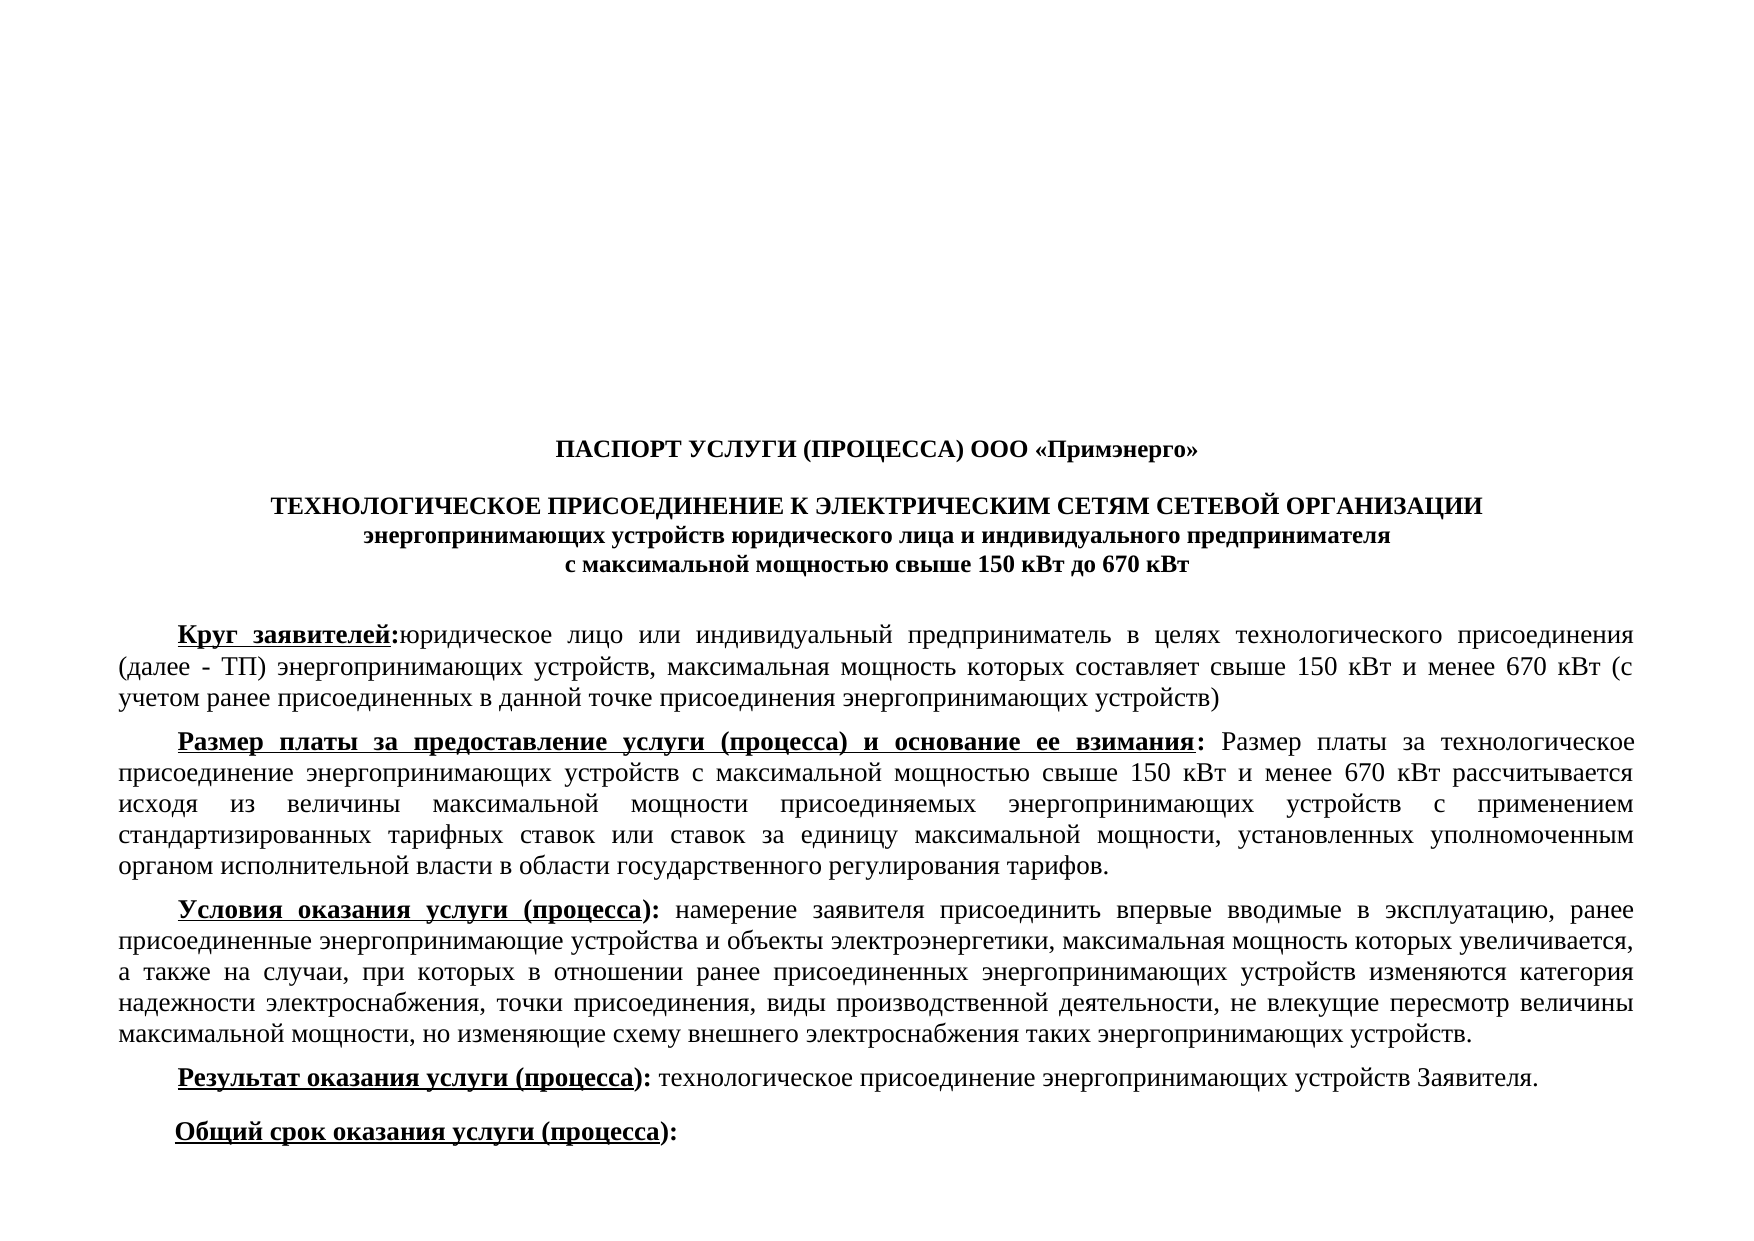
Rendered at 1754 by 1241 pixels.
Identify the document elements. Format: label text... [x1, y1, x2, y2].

text энергопринимающих устройств юридического лица и индивидуального предпринимателя с максимальной мощностью свыше 150 кВт до 670 кВт [118, 520, 1636, 577]
text Результат оказания услуги (процесса): технологическое присоединение энергопринимающих устройств Заявителя. [118, 1061, 1636, 1092]
text Круг заявителей:юридическое лицо или индивидуальный предприниматель в целях технологического присоединения (далее - ТП) энергопринимающих устройств, максимальная мощность которых составляет свыше 150 кВт и менее 670 кВт (с учетом ранее присоединенных в данной точке присоединения энергопринимающих устройств) [118, 619, 1636, 712]
text Общий срок оказания услуги (процесса): [118, 1115, 1636, 1146]
text Условия оказания услуги (процесса): намерение заявителя присоединить впервые вводимые в эксплуатацию, ранее присоединенные энергопринимающие устройства и объекты электроэнергетики, максимальная мощность которых увеличивается, а также на случаи, при которых в отношении ранее присоединенных энергопринимающих устройств изменяются категория надежности электроснабжения, точки присоединения, виды производственной деятельности, не влекущие пересмотр величины максимальной мощности, но изменяющие схему внешнего электроснабжения таких энергопринимающих устройств. [118, 893, 1636, 1048]
text ПАСПОРТ УСЛУГИ (ПРОЦЕССА) ООО «Примэнерго» [118, 434, 1636, 462]
text ТЕХНОЛОГИЧЕСКОЕ ПРИСОЕДИНЕНИЕ К ЭЛЕКТРИЧЕСКИМ СЕТЯМ СЕТЕВОЙ ОРГАНИЗАЦИИ [118, 491, 1636, 520]
text Размер платы за предоставление услуги (процесса) и основание ее взимания: Размер платы за технологическое присоединение энергопринимающих устройств с максимальной мощностью свыше 150 кВт и менее 670 кВт рассчитывается исходя из величины максимальной мощности присоединяемых энергопринимающих устройств с применением стандартизированных тарифных ставок или ставок за единицу максимальной мощности, установленных уполномоченным органом исполнительной власти в области государственного регулирования тарифов. [118, 724, 1636, 880]
